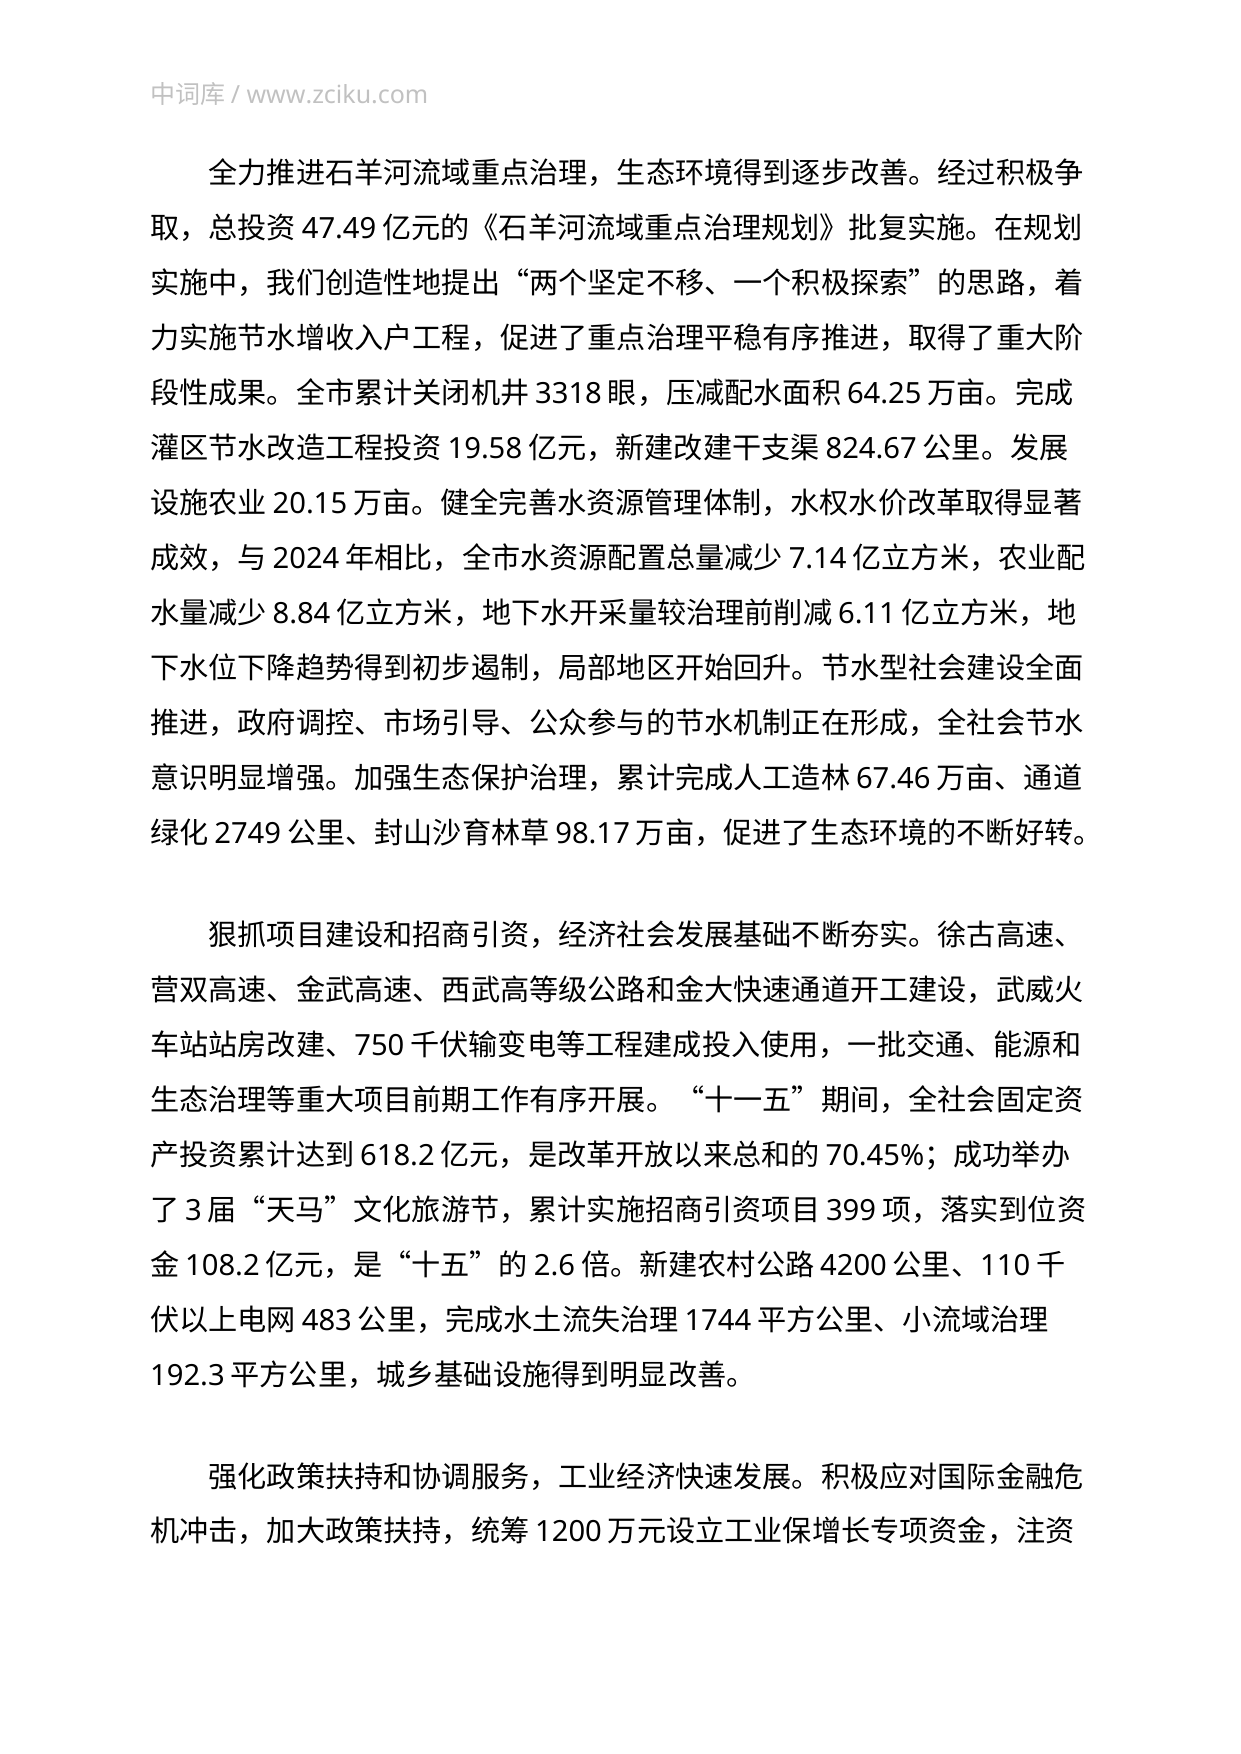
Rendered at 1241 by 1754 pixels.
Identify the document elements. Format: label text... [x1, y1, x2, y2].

text 全力推进石羊河流域重点治理，生态环境得到逐步改善。经过积极争取，总投资47.49亿元的《石羊河流域重点治理规划》批复实施。在规划实施中，我们创造性地提出“两个坚定不移、一个积极探索”的思路，着力实施节水增收入户工程，促进了重点治理平稳有序推进，取得了重大阶段性成果。全市累计关闭机井3318眼，压减配水面积64.25万亩。完成灌区节水改造工程投资19.58亿元，新建改建干支渠824.67公里。发展设施农业20.15万亩。健全完善水资源管理体制，水权水价改革取得显著成效，与2024年相比，全市水资源配置总量减少7.14亿立方米，农业配水量减少8.84亿立方米，地下水开采量较治理前削减6.11亿立方米，地下水位下降趋势得到初步遏制，局部地区开始回升。节水型社会建设全面推进，政府调控、市场引导、公众参与的节水机制正在形成，全社会节水意识明显增强。加强生态保护治理，累计完成人工造林67.46万亩、通道绿化2749公里、封山沙育林草98.17万亩，促进了生态环境的不断好转。 [150, 150, 1090, 852]
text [150, 1453, 1090, 1550]
text 狠抓项目建设和招商引资，经济社会发展基础不断夯实。徐古高速、营双高速、金武高速、西武高等级公路和金大快速通道开工建设，武威火车站站房改建、750千伏输变电等工程建成投入使用，一批交通、能源和生态治理等重大项目前期工作有序开展。“十一五”期间，全社会固定资产投资累计达到618.2亿元，是改革开放以来总和的70.45%；成功举办了3届“天马”文化旅游节，累计实施招商引资项目399项，落实到位资金108.2亿元，是“十五”的2.6倍。新建农村公路4200公里、110千伏以上电网483公里，完成水土流失治理1744平方公里、小流域治理192.3平方公里，城乡基础设施得到明显改善。 [150, 911, 1090, 1393]
